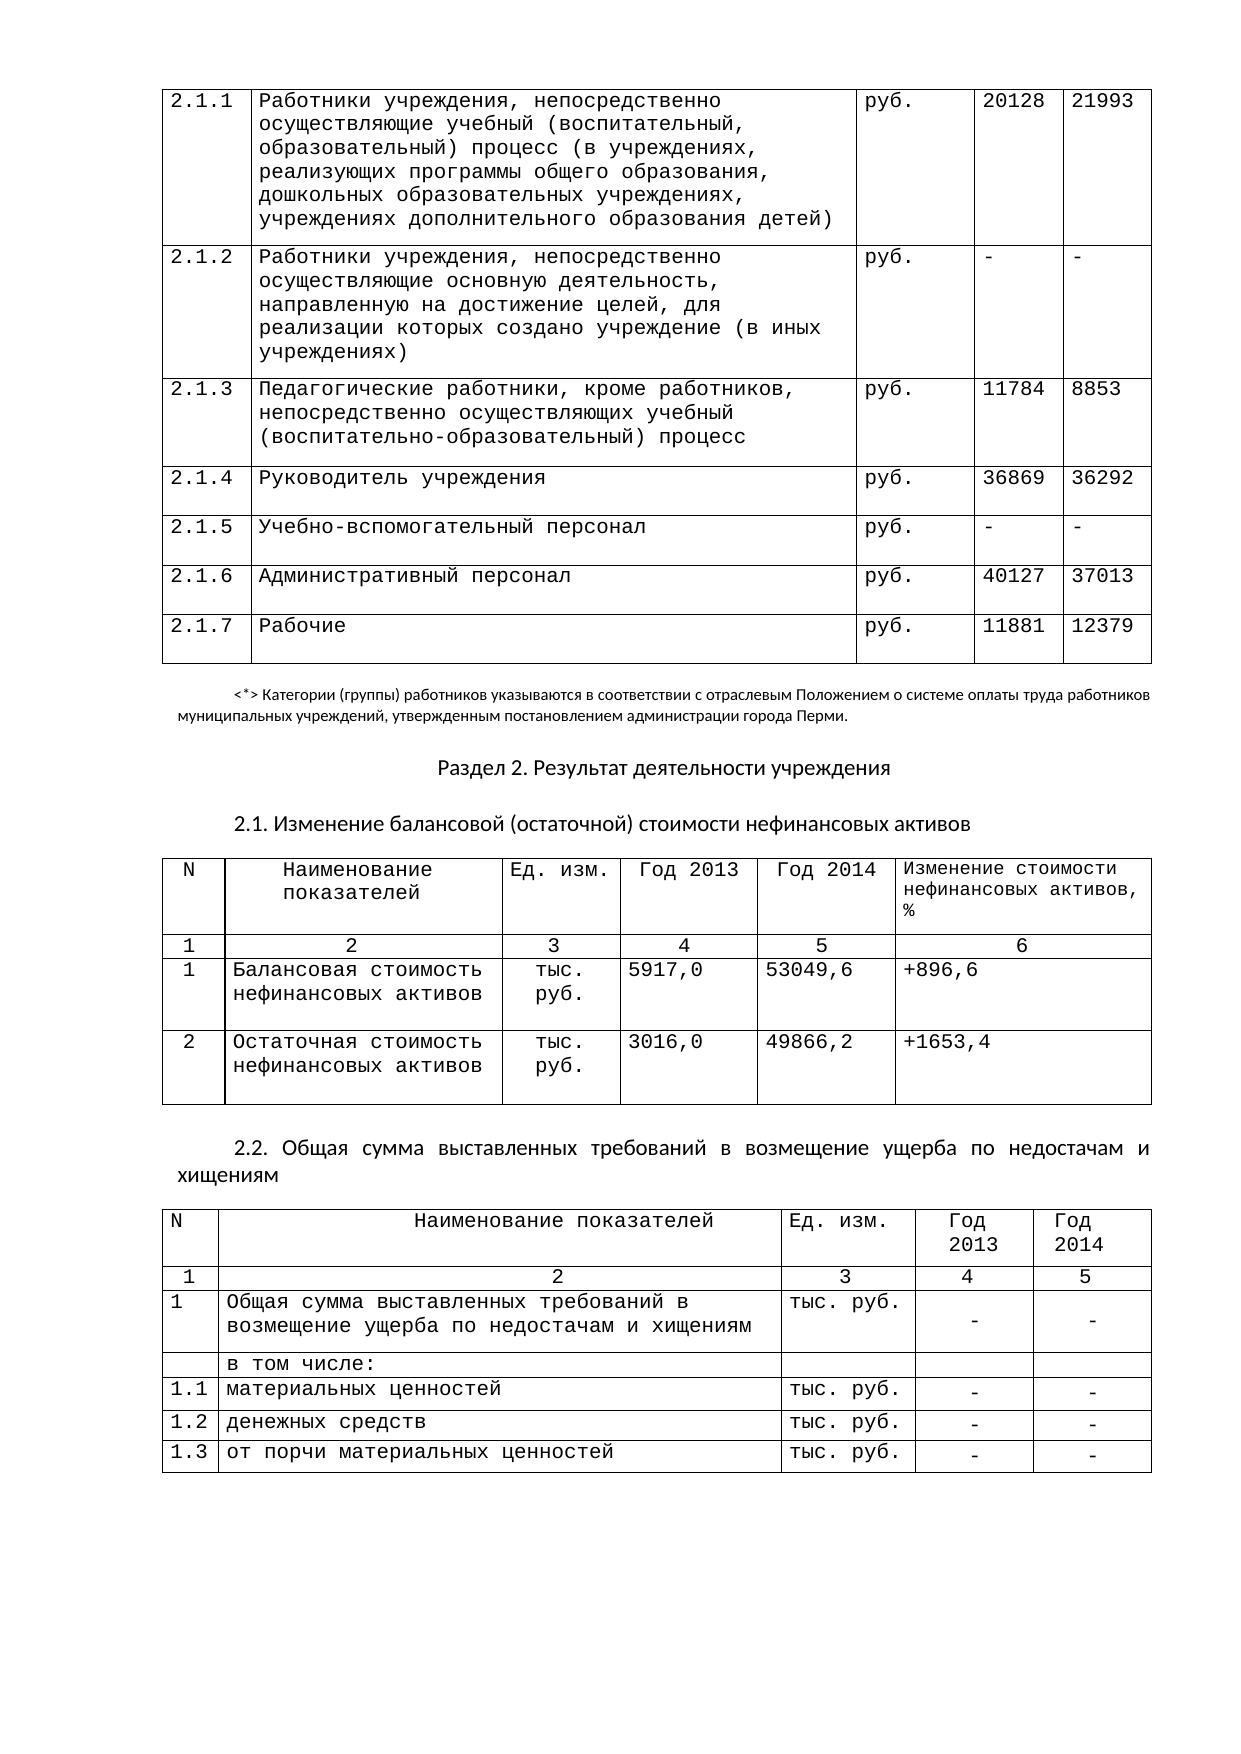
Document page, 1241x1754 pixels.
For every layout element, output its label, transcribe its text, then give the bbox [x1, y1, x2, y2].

table_header N [163, 1210, 218, 1266]
table_cell тыс. руб. [782, 1441, 915, 1472]
table_cell Административный персонал [252, 566, 856, 614]
table_header Ед. изм. [503, 859, 620, 933]
text Раздел 2. Результат деятельности учреждения [177, 753, 1152, 781]
table_cell в том числе: [219, 1353, 781, 1377]
table_cell 2.1.4 [163, 467, 251, 515]
table_cell 4 [916, 1267, 1033, 1290]
table_cell 2 [163, 1031, 224, 1103]
table_header Ед. изм. [782, 1210, 915, 1266]
table_cell 2.1.7 [163, 615, 251, 663]
table_cell Работники учреждения, непосредственно осуществляющие основную деятельность, направленную на достижение целей, для реализации которых создано учреждение (в иных учреждениях) [252, 246, 856, 377]
table_cell руб. [857, 467, 974, 515]
table_cell тыс. руб. [782, 1411, 915, 1440]
table_cell 2.1.1 [163, 90, 251, 245]
table_cell Руководитель учреждения [252, 467, 856, 515]
table_cell руб. [857, 516, 974, 564]
table_cell материальных ценностей [219, 1378, 781, 1410]
table_cell Рабочие [252, 615, 856, 663]
table_cell 12379 [1064, 615, 1151, 663]
table_cell 1 [163, 1267, 218, 1290]
table_cell Работники учреждения, непосредственно осуществляющие учебный (воспитательный, образовательный) процесс (в учреждениях, реализующих программы общего образования, дошкольных образовательных учреждениях, учреждениях дополнительного образования детей) [252, 90, 856, 245]
table_header Год 2013 [621, 859, 757, 933]
table_cell Учебно-вспомогательный персонал [252, 516, 856, 564]
table_cell - [975, 516, 1063, 564]
table_cell 2.1.2 [163, 246, 251, 377]
table_cell [782, 1353, 915, 1377]
table_cell 4 [621, 935, 757, 958]
text 2.2. Общая сумма выставленных требований в возмещение ущерба по недостачам и хищениям [177, 1133, 1152, 1189]
table_cell 1.2 [163, 1411, 218, 1440]
table_cell 1 [163, 1291, 218, 1352]
table_cell 36869 [975, 467, 1063, 515]
table_cell - [1064, 246, 1151, 377]
table_cell [163, 1353, 218, 1377]
text <*> Категории (группы) работников указываются в соответствии с отраслевым Положением о системе оплаты труда работников муниципальных учреждений, утвержденным постановлением администрации города Перми. [177, 684, 1152, 725]
table_header Год 2014 [1034, 1210, 1151, 1266]
table_cell 2 [226, 935, 502, 958]
table_header N [163, 859, 224, 933]
table_cell - [1064, 516, 1151, 564]
table_cell 21993 [1064, 90, 1151, 245]
table_cell [1034, 1353, 1151, 1377]
table_cell 11881 [975, 615, 1063, 663]
table_cell - [916, 1441, 1033, 1472]
table_cell +896,6 [896, 959, 1151, 1030]
table_cell 2.1.3 [163, 379, 251, 466]
table_cell 40127 [975, 566, 1063, 614]
table_cell Балансовая стоимость нефинансовых активов [226, 959, 502, 1030]
table_cell - [1034, 1441, 1151, 1472]
table_cell Педагогические работники, кроме работников, непосредственно осуществляющих учебный (воспитательно-образовательный) процесс [252, 379, 856, 466]
table_cell руб. [857, 566, 974, 614]
table_cell тыс. руб. [782, 1291, 915, 1352]
table_cell 1.3 [163, 1441, 218, 1472]
table_cell - [916, 1291, 1033, 1352]
table_cell 5 [758, 935, 895, 958]
table_cell 20128 [975, 90, 1063, 245]
table_cell руб. [857, 615, 974, 663]
table_header Наименование показателей [219, 1210, 781, 1266]
table_header Изменение стоимости нефинансовых активов, % [896, 859, 1151, 933]
table_cell тыс. руб. [782, 1378, 915, 1410]
table_cell 6 [896, 935, 1151, 958]
table_cell руб. [857, 379, 974, 466]
table_cell Общая сумма выставленных требований в возмещение ущерба по недостачам и хищениям [219, 1291, 781, 1352]
text 2.1. Изменение балансовой (остаточной) стоимости нефинансовых активов [177, 809, 1152, 837]
table_cell Остаточная стоимость нефинансовых активов [226, 1031, 502, 1103]
table_cell - [916, 1378, 1033, 1410]
table_cell 3016,0 [621, 1031, 757, 1103]
table_cell 1 [163, 959, 224, 1030]
table_cell 8853 [1064, 379, 1151, 466]
table_cell 37013 [1064, 566, 1151, 614]
table_cell от порчи материальных ценностей [219, 1441, 781, 1472]
table_cell тыс. руб. [503, 1031, 620, 1103]
table_cell [916, 1353, 1033, 1377]
table_cell 2 [219, 1267, 781, 1290]
table_cell 5 [1034, 1267, 1151, 1290]
table_cell - [1034, 1291, 1151, 1352]
table_cell - [916, 1411, 1033, 1440]
table_cell денежных средств [219, 1411, 781, 1440]
table_cell 5917,0 [621, 959, 757, 1030]
table_cell 1 [163, 935, 224, 958]
table_cell 36292 [1064, 467, 1151, 515]
table_cell тыс. руб. [503, 959, 620, 1030]
table_cell 53049,6 [758, 959, 895, 1030]
table_cell 2.1.6 [163, 566, 251, 614]
table_cell 11784 [975, 379, 1063, 466]
table_cell 3 [503, 935, 620, 958]
table_cell руб. [857, 90, 974, 245]
table_header Наименование показателей [226, 859, 502, 933]
table_header Год 2013 [916, 1210, 1033, 1266]
table_cell - [975, 246, 1063, 377]
table_header Год 2014 [758, 859, 895, 933]
table_cell руб. [857, 246, 974, 377]
table_cell - [1034, 1411, 1151, 1440]
table_cell - [1034, 1378, 1151, 1410]
table_cell 49866,2 [758, 1031, 895, 1103]
table_cell 3 [782, 1267, 915, 1290]
table_cell 2.1.5 [163, 516, 251, 564]
table_cell +1653,4 [896, 1031, 1151, 1103]
table_cell 1.1 [163, 1378, 218, 1410]
